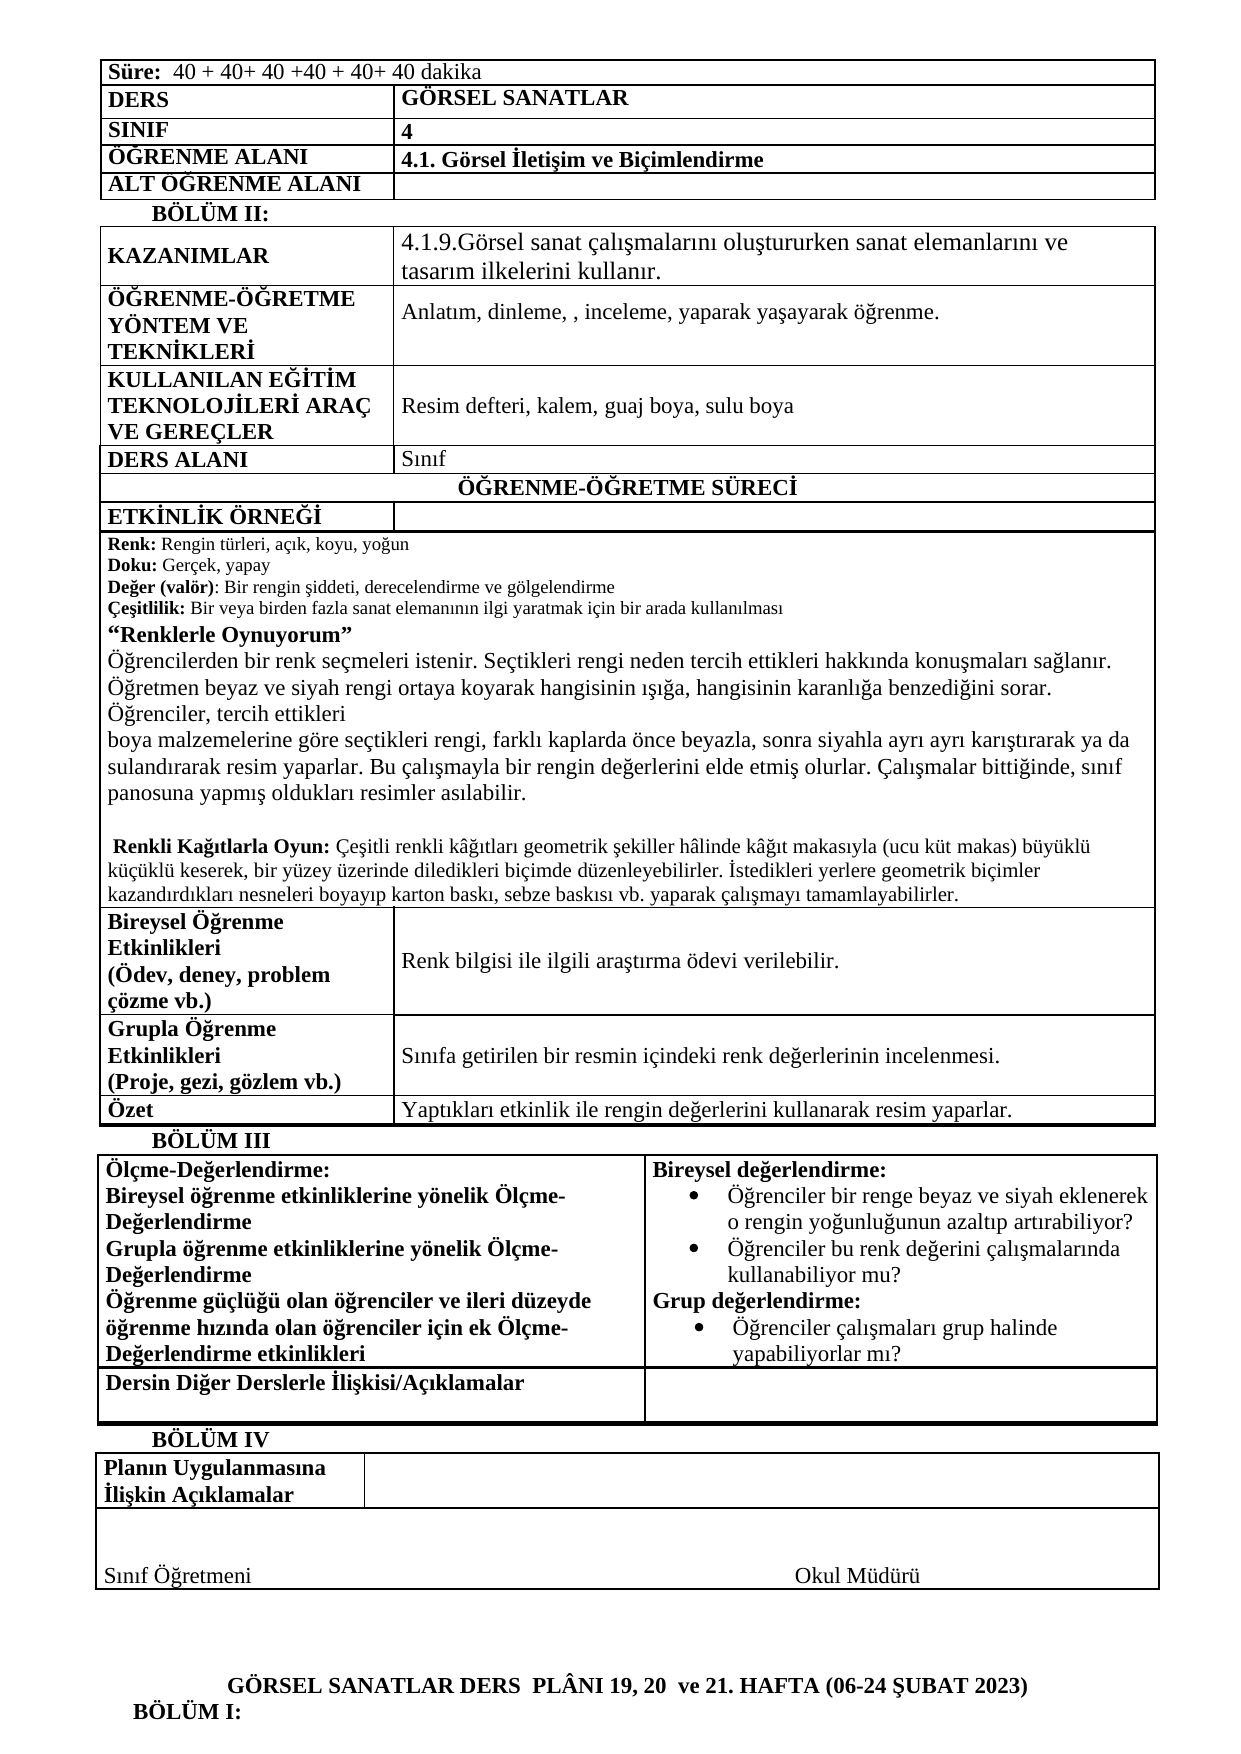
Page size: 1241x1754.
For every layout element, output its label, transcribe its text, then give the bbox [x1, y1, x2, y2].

table_cell KULLANILAN EĞİTİM TEKNOLOJİLERİ ARAÇ VE GEREÇLER [101, 366, 393, 445]
table_cell DERS ALANI [101, 446, 393, 473]
table_cell ETKİNLİK ÖRNEĞİ [101, 503, 393, 530]
subtitle BÖLÜM IV [133, 1426, 1122, 1452]
table_cell ALT ÖĞRENME ALANI [102, 174, 393, 198]
table_cell Bireysel Öğrenme Etkinlikleri (Ödev, deney, problem çözme vb.) [101, 908, 393, 1013]
table_cell Anlatım, dinleme, , inceleme, yaparak yaşayarak öğrenme. [394, 286, 1154, 364]
table_cell ÖĞRENME ALANI [102, 146, 393, 172]
table_header 4.1.9.Görsel sanat çalışmalarını oluştururken sanat elemanlarını ve tasarım ilkelerini kullanır. [662, 227, 1154, 284]
table_cell Renk bilgisi ile ilgili araştırma ödevi verilebilir. [395, 908, 1154, 1013]
table_header Süre: 40 + 40+ 40 +40 + 40+ 40 dakika [102, 61, 1154, 84]
title GÖRSEL SANATLAR DERS PLÂNI 19, 20 ve 21. HAFTA (06-24 ŞUBAT 2023) [133, 1672, 1122, 1698]
table_cell SINIF [102, 119, 393, 144]
table_header Ölçme-Değerlendirme: Bireysel öğrenme etkinliklerine yönelik Ölçme-Değerlendirme Grupla öğrenme etkinliklerine yönelik Ölçme-Değerlendirme Öğrenme güçlüğü olan öğrenciler ve ileri düzeyde öğrenme hızında olan öğrenciler için ek Ölçme-Değerlendirme etkinlikleri [99, 1156, 644, 1366]
table_header Planın Uygulanmasına İlişkin Açıklamalar [97, 1454, 364, 1507]
table_cell Resim defteri, kalem, guaj boya, sulu boya [394, 366, 1154, 445]
table_cell [395, 503, 1154, 530]
table_cell [646, 1369, 1156, 1421]
table_cell ÖĞRENME-ÖĞRETME SÜRECİ [101, 474, 1154, 501]
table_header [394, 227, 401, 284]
text BÖLÜM I: [133, 1698, 1122, 1724]
table_header [365, 1454, 1158, 1507]
table_cell Sınıf Öğretmeni Okul Müdürü [97, 1509, 1158, 1588]
table_cell [395, 174, 1154, 198]
table_cell Özet [101, 1096, 393, 1122]
table_cell 4 [395, 119, 1154, 144]
table_header KAZANIMLAR [101, 227, 393, 284]
table_cell ÖĞRENME-ÖĞRETME YÖNTEM VE TEKNİKLERİ [101, 286, 393, 364]
subtitle BÖLÜM III [133, 1127, 1122, 1153]
table_cell DERS [102, 86, 393, 118]
table_header Bireysel değerlendirme: Öğrenciler bir renge beyaz ve siyah eklenerek o rengin yoğunluğunun azaltıp artırabiliyor? Öğrenciler bu renk değerini çalışmalarında kullanabiliyor mu? Grup değerlendirme: Öğrenciler çalışmaları grup halinde yapabiliyorlar mı? [646, 1156, 1156, 1366]
table_cell Renk: Rengin türleri, açık, koyu, yoğun Doku: Gerçek, yapay Değer (valör): Bir rengin şiddeti, derecelendirme ve gölgelendirme Çeşitlilik: Bir veya birden fazla sanat elemanının ilgi yaratmak için bir arada kullanılması “Renklerle Oynuyorum” Öğrencilerden bir renk seçmeleri istenir. Seçtikleri rengi neden tercih ettikleri hakkında konuşmaları sağlanır. Öğretmen beyaz ve siyah rengi ortaya koyarak hangisinin ışığa, hangisinin karanlığa benzediğini sorar. Öğrenciler, tercih ettikleri boya malzemelerine göre seçtikleri rengi, farklı kaplarda önce beyazla, sonra siyahla ayrı ayrı karıştırarak ya da sulandırarak resim yaparlar. Bu çalışmayla bir rengin değerlerini elde etmiş olurlar. Çalışmalar bittiğinde, sınıf panosuna yapmış oldukları resimler asılabilir. Renkli Kağıtlarla Oyun: Çeşitli renkli kâğıtları geometrik şekiller hâlinde kâğıt makasıyla (ucu küt makas) büyüklü küçüklü keserek, bir yüzey üzerinde diledikleri biçimde düzenleyebilirler. İstedikleri yerlere geometrik biçimler kazandırdıkları nesneleri boyayıp karton baskı, sebze baskısı vb. yaparak çalışmayı tamamlayabilirler. [101, 533, 1154, 906]
table_cell Dersin Diğer Derslerle İlişkisi/Açıklamalar [99, 1369, 644, 1421]
table_cell Grupla Öğrenme Etkinlikleri (Proje, gezi, gözlem vb.) [101, 1015, 393, 1094]
table_cell Yaptıkları etkinlik ile rengin değerlerini kullanarak resim yaparlar. [395, 1096, 1154, 1122]
table_cell Sınıfa getirilen bir resmin içindeki renk değerlerinin incelenmesi. [395, 1016, 1154, 1094]
table_cell Sınıf [395, 446, 1154, 473]
table_cell 4.1. Görsel İletişim ve Biçimlendirme [395, 146, 1154, 172]
text BÖLÜM II: [133, 200, 1122, 226]
table_cell GÖRSEL SANATLAR [395, 86, 1154, 118]
